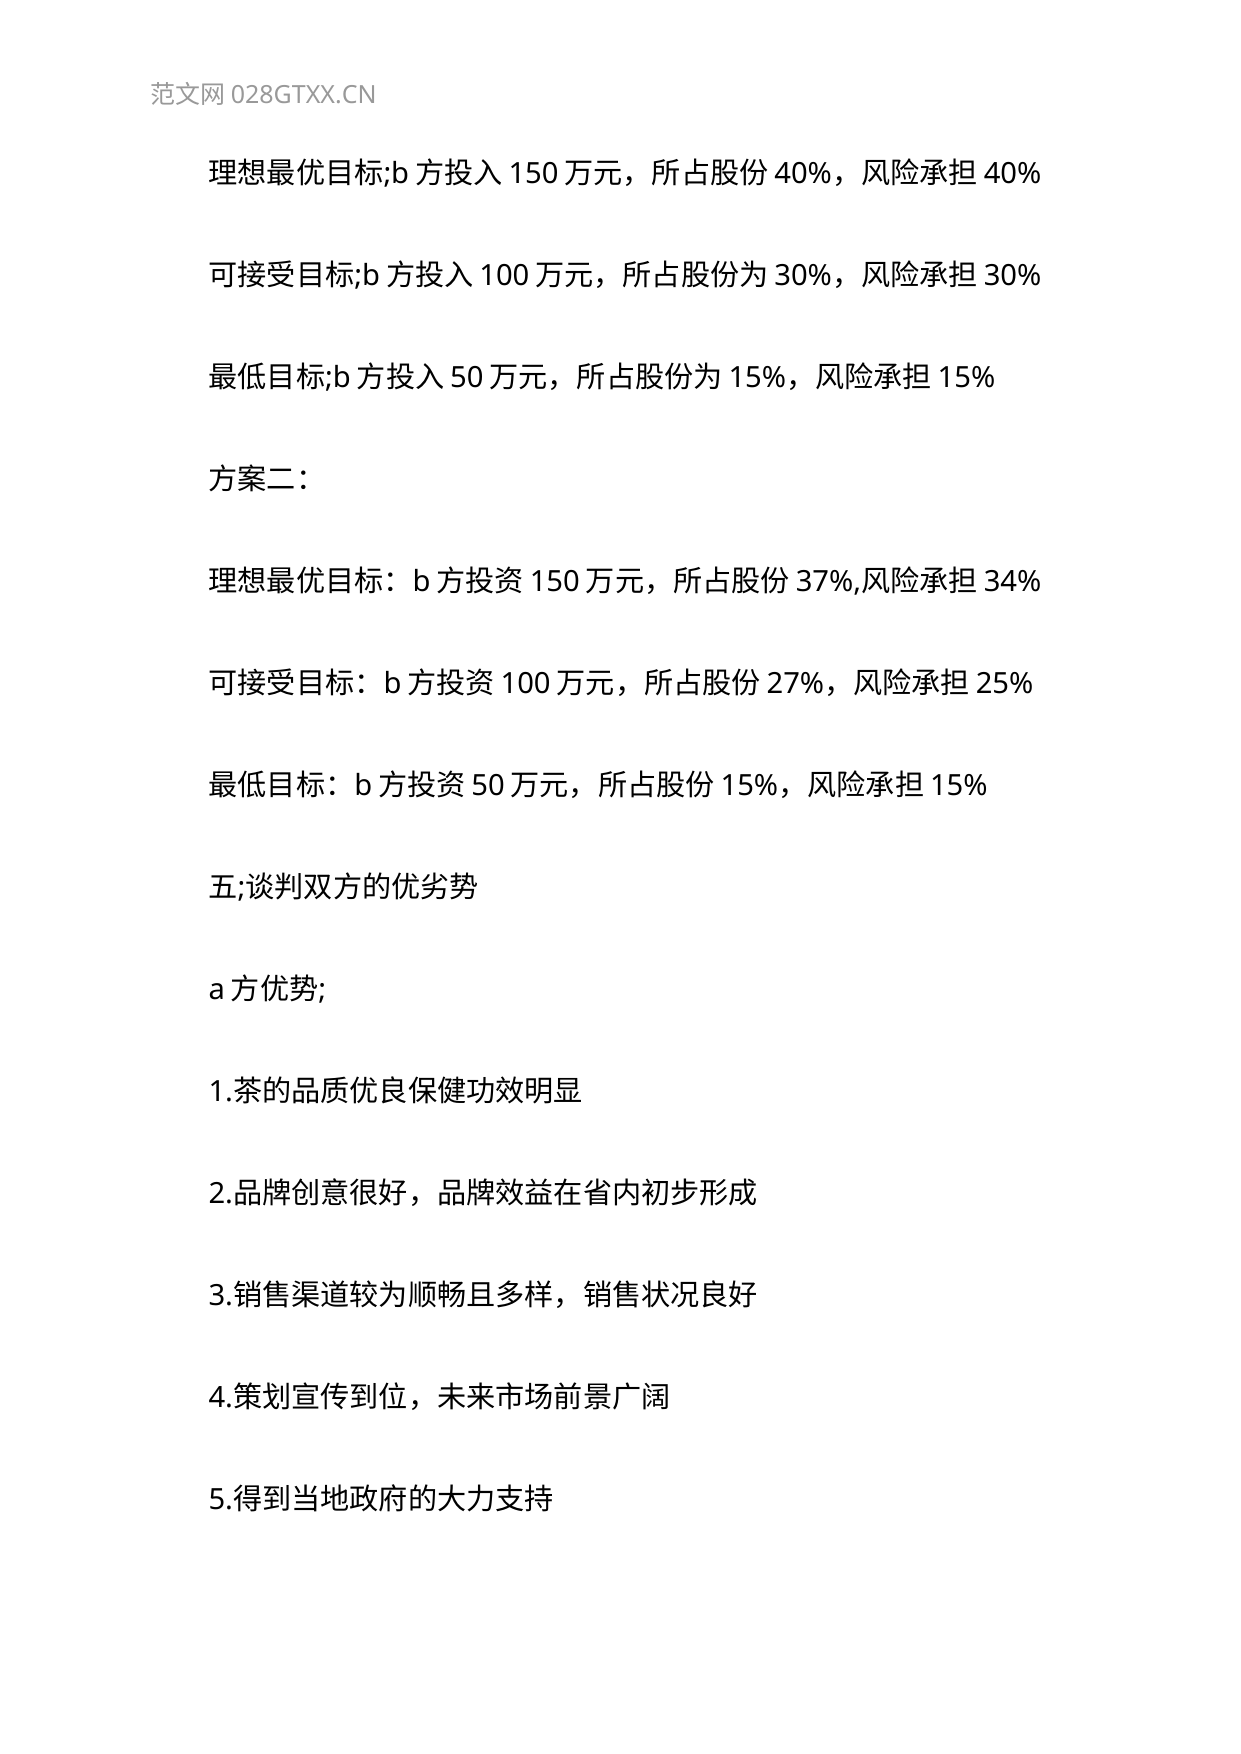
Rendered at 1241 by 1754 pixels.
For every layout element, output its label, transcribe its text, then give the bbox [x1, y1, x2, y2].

text 五;谈判双方的优劣势 [150, 864, 1090, 906]
text a方优势; [150, 966, 1090, 1008]
text 最低目标;b方投入50万元，所占股份为15%，风险承担15% [150, 354, 1090, 396]
text 3.销售渠道较为顺畅且多样，销售状况良好 [150, 1272, 1090, 1314]
text 可接受目标：b方投资100万元，所占股份27%，风险承担25% [150, 660, 1090, 702]
text 可接受目标;b方投入100万元，所占股份为30%，风险承担30% [150, 252, 1090, 294]
text 4.策划宣传到位，未来市场前景广阔 [150, 1373, 1090, 1416]
text 方案二： [150, 456, 1090, 498]
text 理想最优目标：b方投资150万元，所占股份37%,风险承担34% [150, 558, 1090, 600]
text 5.得到当地政府的大力支持 [150, 1476, 1090, 1518]
text 最低目标：b方投资50万元，所占股份15%，风险承担15% [150, 762, 1090, 804]
text 1.茶的品质优良保健功效明显 [150, 1068, 1090, 1110]
text 理想最优目标;b方投入150万元，所占股份40%，风险承担40% [150, 150, 1090, 192]
text 2.品牌创意很好，品牌效益在省内初步形成 [150, 1169, 1090, 1212]
